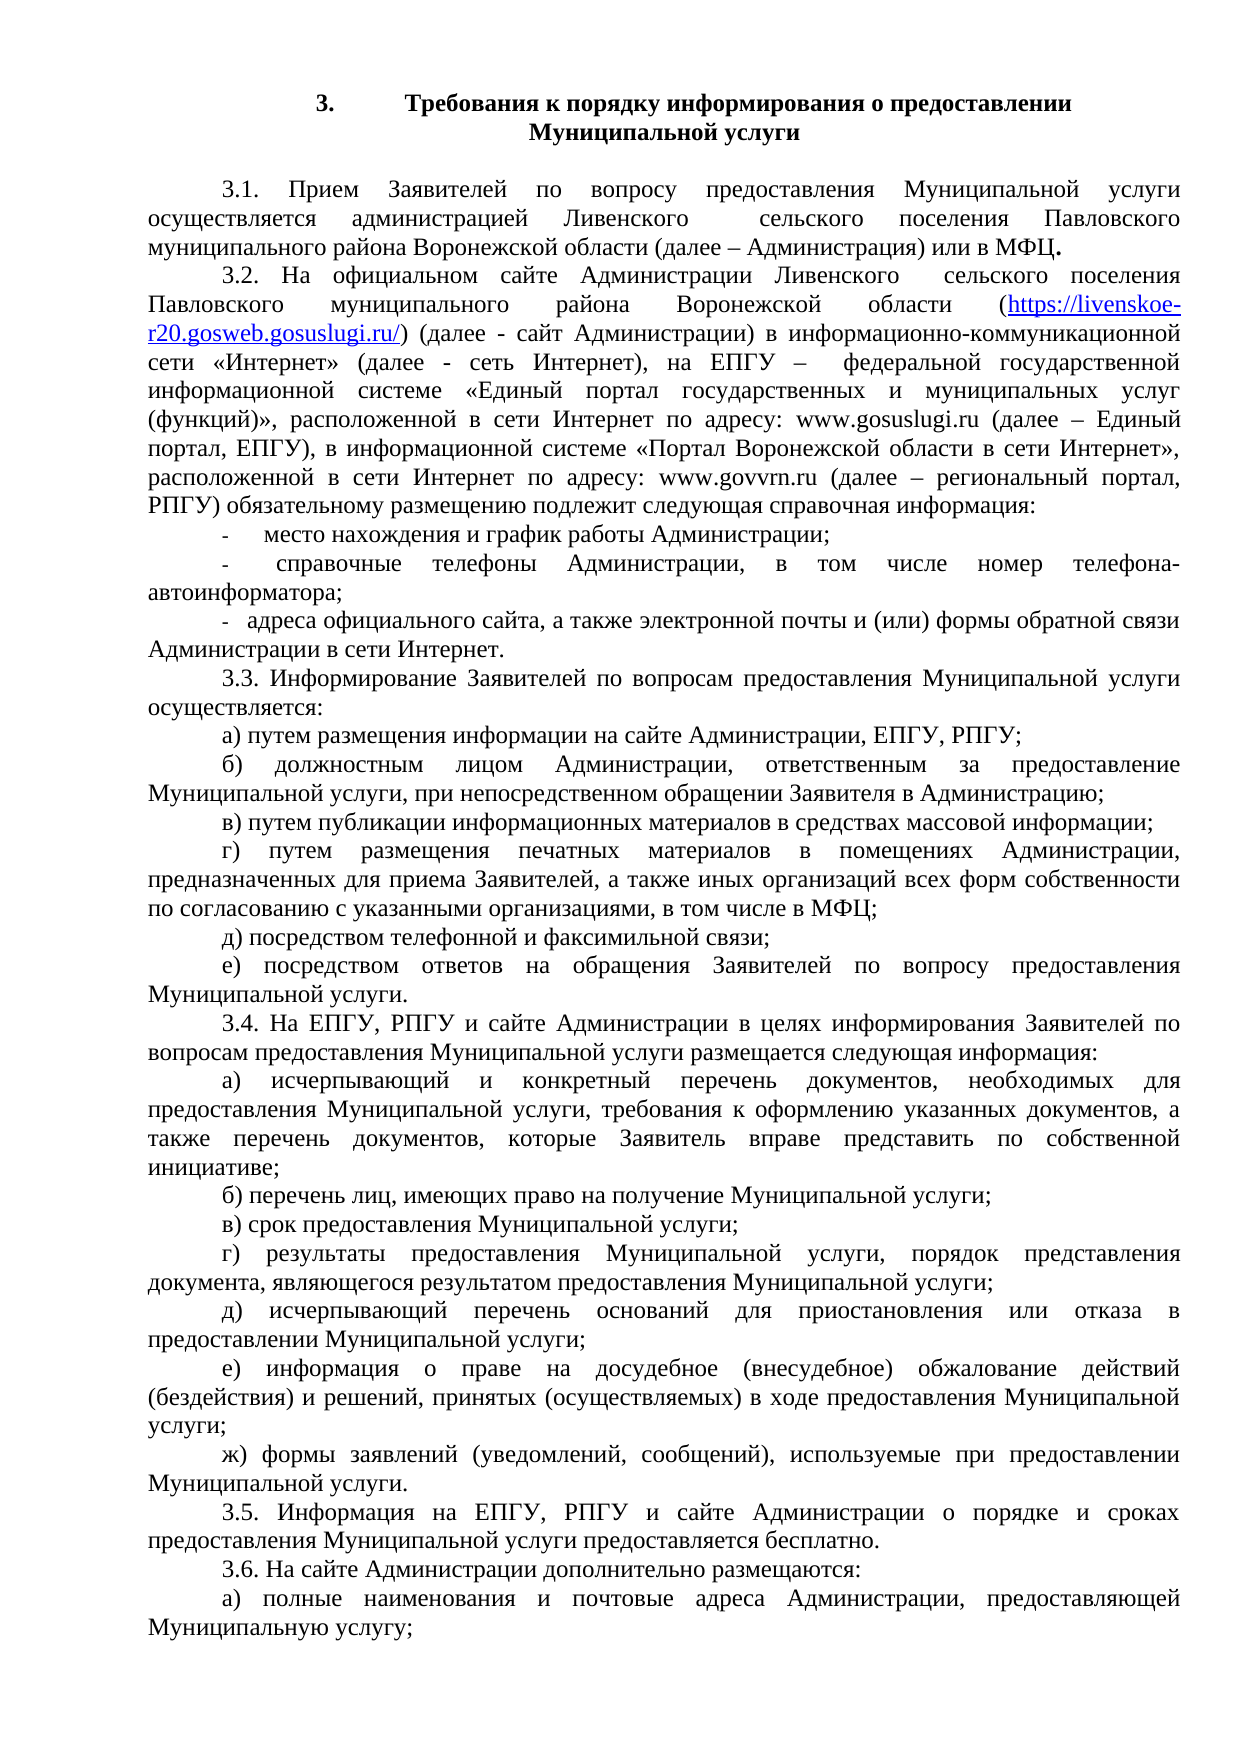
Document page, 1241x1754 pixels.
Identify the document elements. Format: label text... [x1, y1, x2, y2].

text ж) формы заявлений (уведомлений, сообщений), используемые при предоставлении Муниципальной услуги. [148, 1439, 1181, 1497]
text 3.5. Информация на ЕПГУ, РПГУ и сайте Администрации о порядке и сроках предоставления Муниципальной услуги предоставляется бесплатно. [148, 1497, 1181, 1554]
list место нахождения и график работы Администрации; [148, 519, 1181, 548]
text 3.1. Прием Заявителей по вопросу предоставления Муниципальной услуги осуществляется администрацией Ливенского сельского поселения Павловского муниципального района Воронежской области (далее – Администрация) или в МФЦ. [148, 174, 1181, 260]
text в) срок предоставления Муниципальной услуги; [148, 1209, 1181, 1238]
text д) посредством телефонной и факсимильной связи; [148, 922, 1181, 950]
text а) исчерпывающий и конкретный перечень документов, необходимых для предоставления Муниципальной услуги, требования к оформлению указанных документов, а также перечень документов, которые Заявитель вправе представить по собственной инициативе; [148, 1065, 1181, 1180]
text 3.4. На ЕПГУ, РПГУ и сайте Администрации в целях информирования Заявителей по вопросам предоставления Муниципальной услуги размещается следующая информация: [148, 1008, 1181, 1065]
text е) посредством ответов на обращения Заявителей по вопросу предоставления Муниципальной услуги. [148, 950, 1181, 1008]
text б) должностным лицом Администрации, ответственным за предоставление Муниципальной услуги, при непосредственном обращении Заявителя в Администрацию; [148, 749, 1181, 807]
text б) перечень лиц, имеющих право на получение Муниципальной услуги; [148, 1180, 1181, 1209]
list Требования к порядку информирования о предоставлении Муниципальной услуги [148, 88, 1181, 145]
text 3.3. Информирование Заявителей по вопросам предоставления Муниципальной услуги осуществляется: [148, 663, 1181, 720]
list справочные телефоны Администрации, в том числе номер телефона-автоинформатора; [148, 548, 1181, 605]
text 3.6. На сайте Администрации дополнительно размещаются: [148, 1554, 1181, 1583]
text е) информация о праве на досудебное (внесудебное) обжалование действий (бездействия) и решений, принятых (осуществляемых) в ходе предоставления Муниципальной услуги; [148, 1353, 1181, 1439]
text а) полные наименования и почтовые адреса Администрации, предоставляющей Муниципальную услугу; [148, 1583, 1181, 1640]
list адреса официального сайта, а также электронной почты и (или) формы обратной связи Администрации в сети Интернет. [148, 605, 1181, 663]
text д) исчерпывающий перечень оснований для приостановления или отказа в предоставлении Муниципальной услуги; [148, 1295, 1181, 1353]
text 3.2. На официальном сайте Администрации Ливенского сельского поселения Павловского муниципального района Воронежской области (https://livenskoe-r20.gosweb.gosuslugi.ru/) (далее - сайт Администрации) в информационно-коммуникационной сети «Интернет» (далее - сеть Интернет), на ЕПГУ – федеральной государственной информационной системе «Единый портал государственных и муниципальных услуг (функций)», расположенной в сети Интернет по адресу: www.gosuslugi.ru (далее – Единый портал, ЕПГУ), в информационной системе «Портал Воронежской области в сети Интернет», расположенной в сети Интернет по адресу: www.govvrn.ru (далее – региональный портал, РПГУ) обязательному размещению подлежит следующая справочная информация: [148, 260, 1181, 519]
text г) путем размещения печатных материалов в помещениях Администрации, предназначенных для приема Заявителей, а также иных организаций всех форм собственности по согласованию с указанными организациями, в том числе в МФЦ; [148, 835, 1181, 922]
text г) результаты предоставления Муниципальной услуги, порядок представления документа, являющегося результатом предоставления Муниципальной услуги; [148, 1238, 1181, 1295]
text в) путем публикации информационных материалов в средствах массовой информации; [148, 807, 1181, 835]
text а) путем размещения информации на сайте Администрации, ЕПГУ, РПГУ; [148, 720, 1181, 749]
